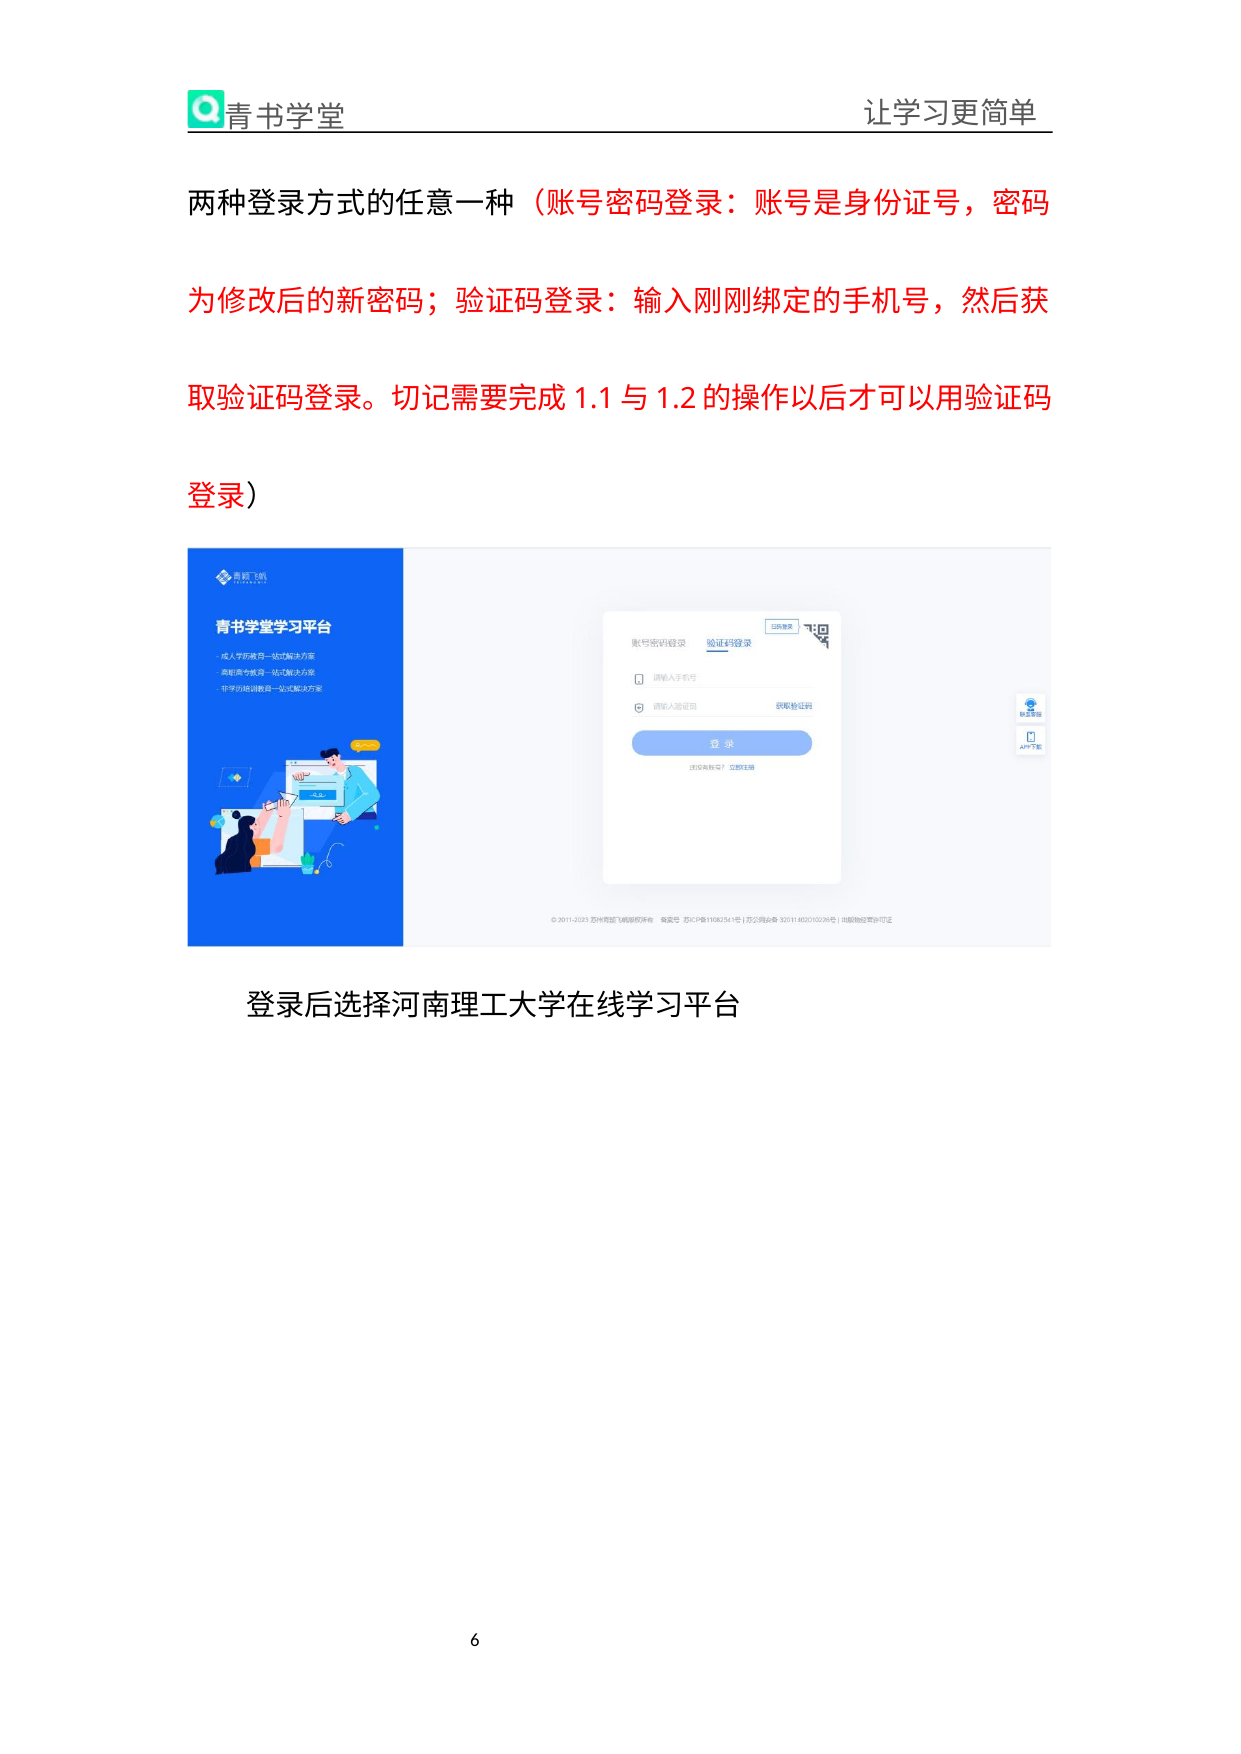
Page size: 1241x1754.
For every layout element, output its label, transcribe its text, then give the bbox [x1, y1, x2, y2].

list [187, 168, 1053, 526]
picture [187, 90, 225, 128]
text 登录后选择河南理工大学在线学习平台 [187, 970, 1053, 1035]
picture [187, 547, 1052, 947]
